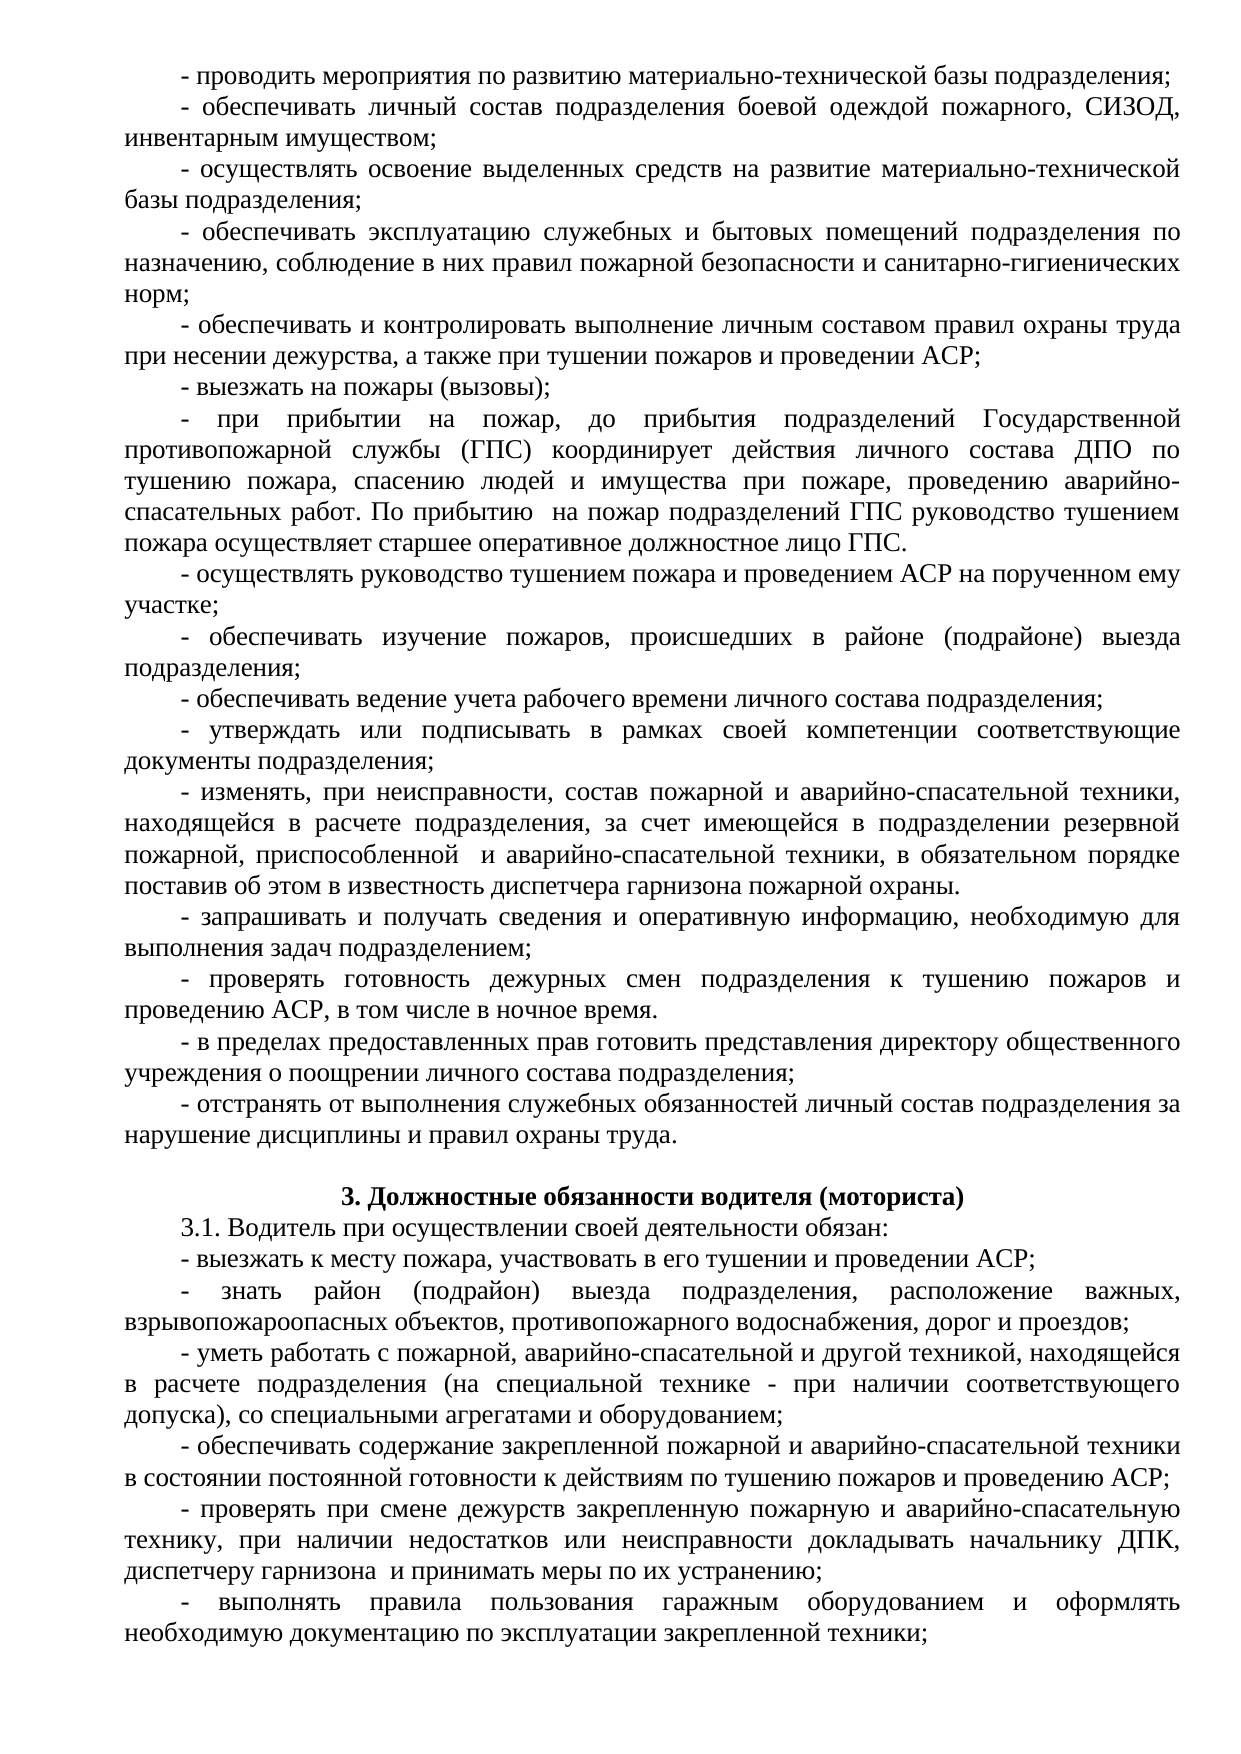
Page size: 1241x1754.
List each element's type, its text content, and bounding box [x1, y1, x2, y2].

text - изменять, при неисправности, состав пожарной и аварийно-спасательной техники, находящейся в расчете подразделения, за счет имеющейся в подразделении резервной пожарной, приспособленной и аварийно-спасательной техники, в обязательном порядке поставив об этом в известность диспетчера гарнизона пожарной охраны. [124, 775, 1181, 900]
text - знать район (подрайон) выезда подразделения, расположение важных, взрывопожароопасных объектов, противопожарного водоснабжения, дорог и проездов; [124, 1274, 1181, 1336]
text - при прибытии на пожар, до прибытия подразделений Государственной противопожарной службы (ГПС) координирует действия личного состава ДПО по тушению пожара, спасению людей и имущества при пожаре, проведению аварийно-спасательных работ. По прибытию на пожар подразделений ГПС руководство тушением пожара осуществляет старшее оперативное должностное лицо ГПС. [124, 402, 1181, 557]
text - осуществлять руководство тушением пожара и проведением АСР на порученном ему участке; [124, 557, 1181, 620]
text - обеспечивать ведение учета рабочего времени личного состава подразделения; [124, 682, 1181, 713]
text - утверждать или подписывать в рамках своей компетенции соответствующие документы подразделения; [124, 713, 1181, 775]
text - обеспечивать содержание закрепленной пожарной и аварийно-спасательной техники в состоянии постоянной готовности к действиям по тушению пожаров и проведению АСР; [124, 1429, 1181, 1492]
text - в пределах предоставленных прав готовить представления директору общественного учреждения о поощрении личного состава подразделения; [124, 1024, 1181, 1087]
text - проверять при смене дежурств закрепленную пожарную и аварийно-спасательную технику, при наличии недостатков или неисправности докладывать начальнику ДПК, диспетчеру гарнизона и принимать меры по их устранению; [124, 1492, 1181, 1585]
text - выезжать к месту пожара, участвовать в его тушении и проведении АСР; [124, 1243, 1181, 1274]
text - уметь работать с пожарной, аварийно-спасательной и другой техникой, находящейся в расчете подразделения (на специальной технике - при наличии соответствующего допуска), со специальными агрегатами и оборудованием; [124, 1336, 1181, 1429]
text - проводить мероприятия по развитию материально-технической базы подразделения; [124, 59, 1181, 90]
text 3. Должностные обязанности водителя (моториста) [124, 1180, 1181, 1211]
text - осуществлять освоение выделенных средств на развитие материально-технической базы подразделения; [124, 152, 1181, 215]
text - обеспечивать изучение пожаров, происшедших в районе (подрайоне) выезда подразделения; [124, 620, 1181, 682]
text - обеспечивать эксплуатацию служебных и бытовых помещений подразделения по назначению, соблюдение в них правил пожарной безопасности и санитарно-гигиенических норм; [124, 215, 1181, 308]
text - отстранять от выполнения служебных обязанностей личный состав подразделения за нарушение дисциплины и правил охраны труда. [124, 1087, 1181, 1149]
text - обеспечивать и контролировать выполнение личным составом правил охраны труда при несении дежурства, а также при тушении пожаров и проведении АСР; [124, 308, 1181, 371]
text - запрашивать и получать сведения и оперативную информацию, необходимую для выполнения задач подразделением; [124, 900, 1181, 962]
text - обеспечивать личный состав подразделения боевой одеждой пожарного, СИЗОД, инвентарным имуществом; [124, 90, 1181, 152]
text 3.1. Водитель при осуществлении своей деятельности обязан: [124, 1211, 1181, 1243]
text - выезжать на пожары (вызовы); [124, 371, 1181, 402]
text - проверять готовность дежурных смен подразделения к тушению пожаров и проведению АСР, в том числе в ночное время. [124, 962, 1181, 1024]
text - выполнять правила пользования гаражным оборудованием и оформлять необходимую документацию по эксплуатации закрепленной техники; [124, 1585, 1181, 1647]
